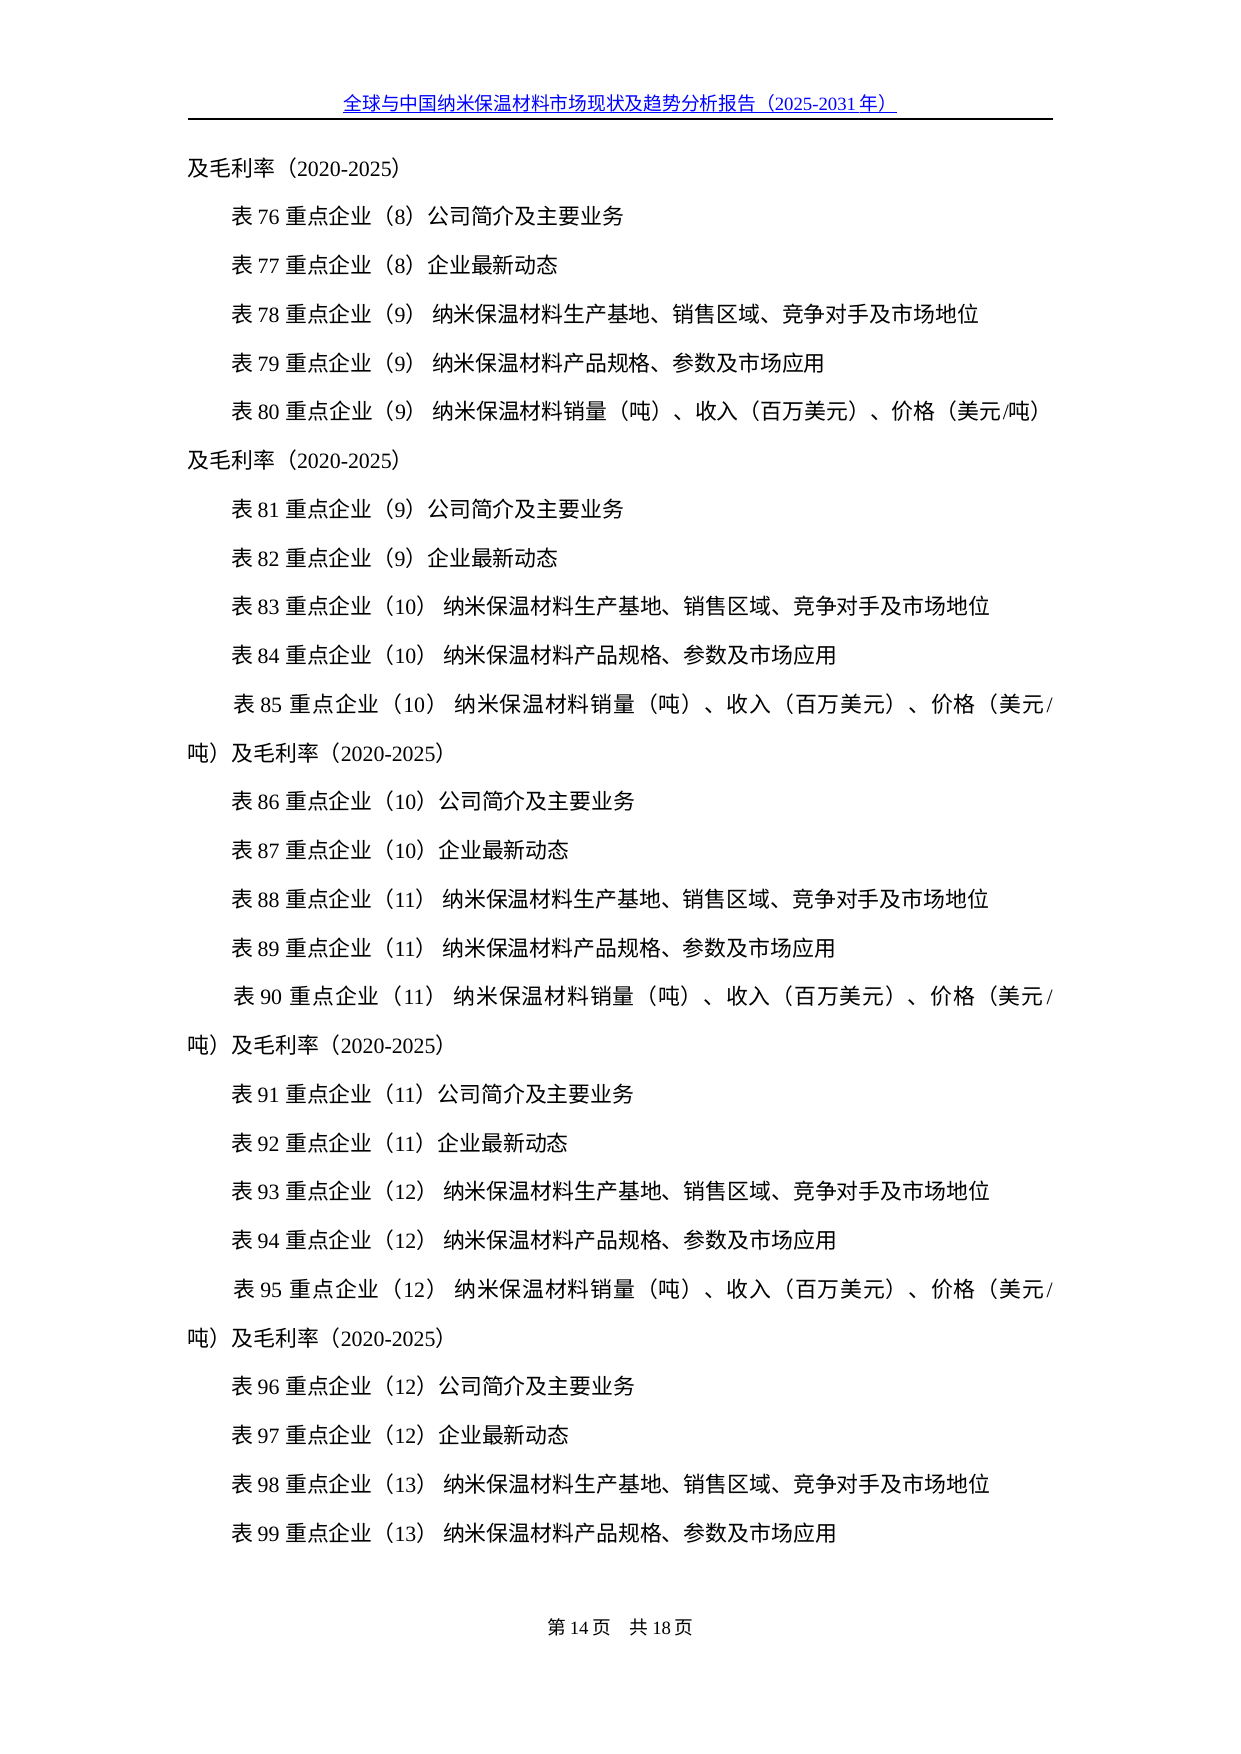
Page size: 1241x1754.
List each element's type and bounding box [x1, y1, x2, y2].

text [187, 150, 1053, 1548]
